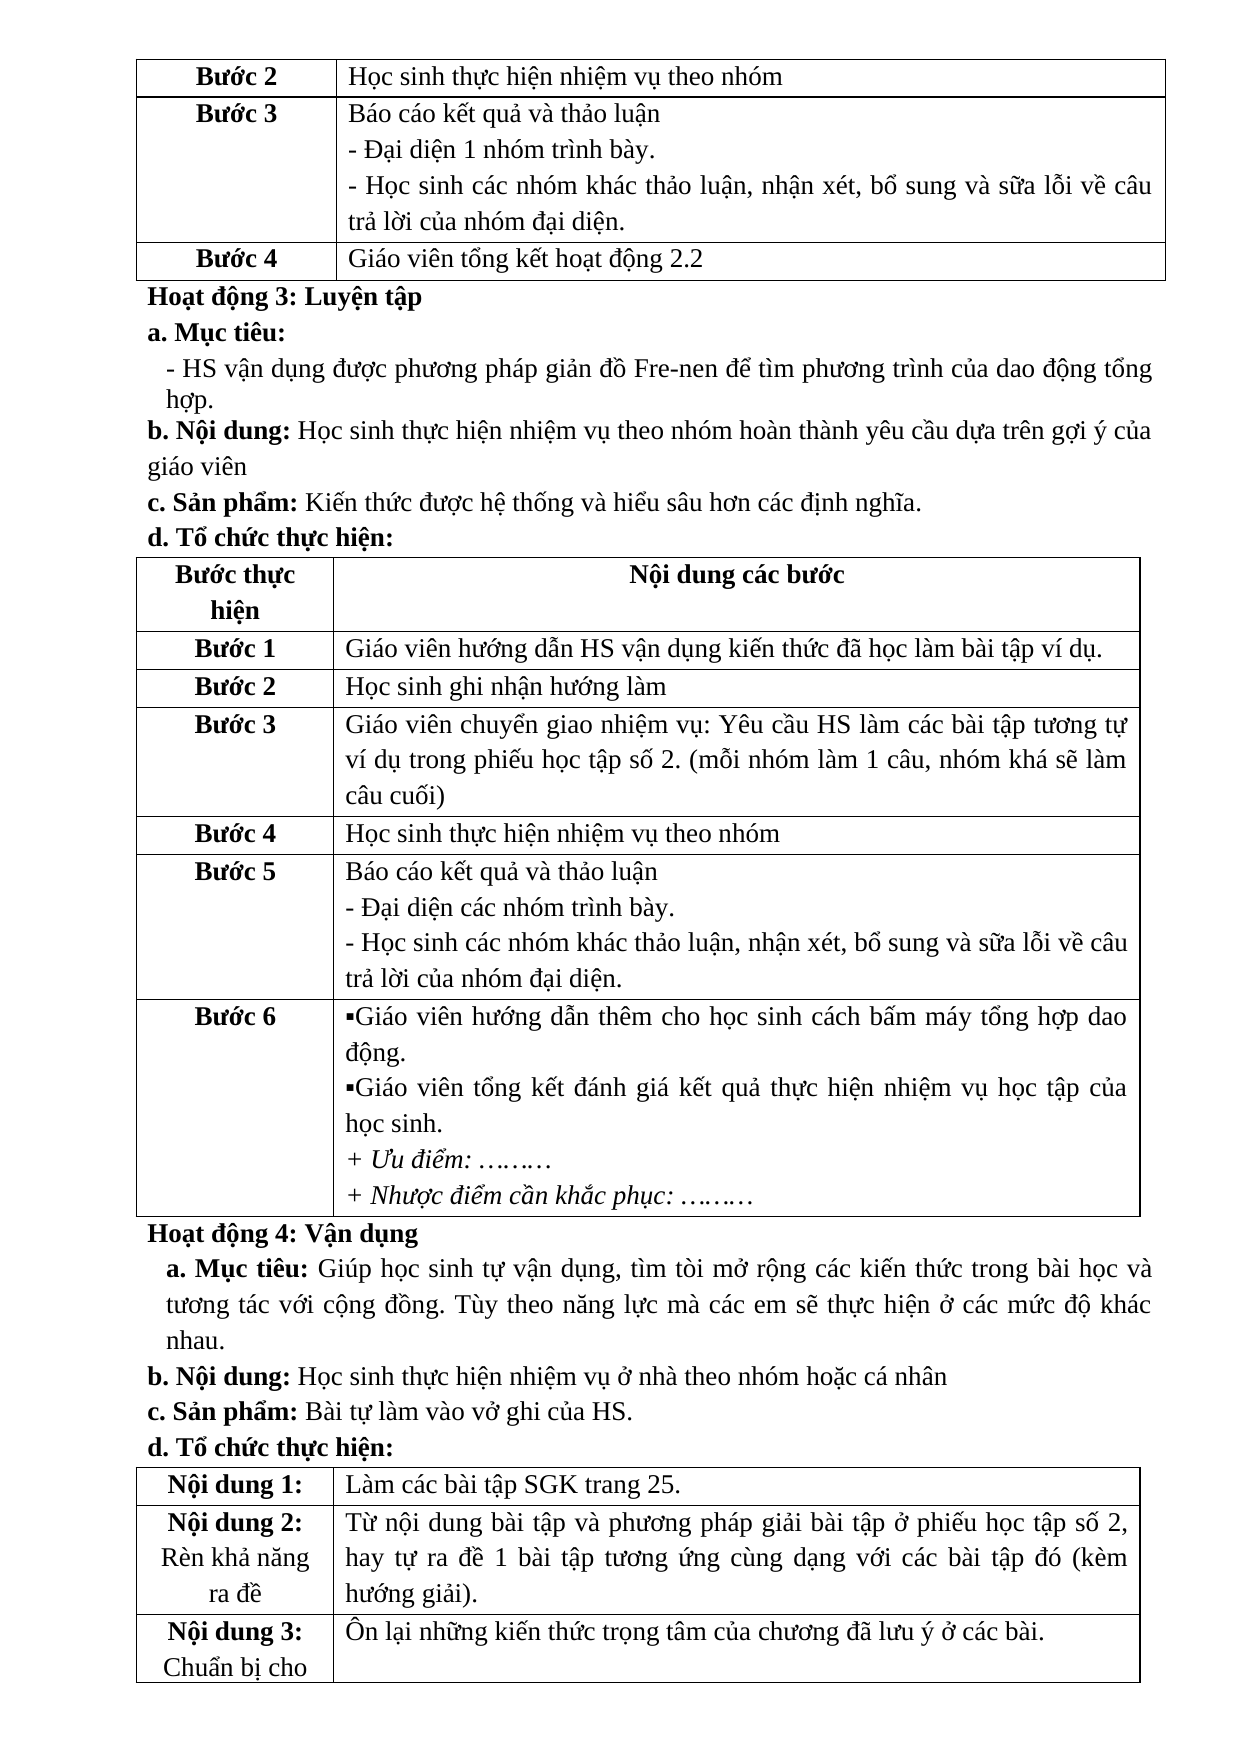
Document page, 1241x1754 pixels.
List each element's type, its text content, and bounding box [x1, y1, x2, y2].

table_cell Nội dung 2: Rèn khả năng ra đề [137, 1506, 333, 1614]
table_cell Bước 2 [137, 670, 333, 707]
table_header Nội dung 1: [137, 1468, 333, 1505]
table_cell Học sinh thực hiện nhiệm vụ theo nhóm [337, 60, 1165, 96]
table_cell Bước 3 [137, 708, 333, 816]
text Hoạt động 3: Luyện tập [147, 281, 1153, 312]
text d. Tổ chức thực hiện: [147, 1431, 1153, 1462]
text b. Nội dung: Học sinh thực hiện nhiệm vụ theo nhóm hoàn thành yêu cầu dựa trên gợi ý của giáo viên [147, 414, 1153, 481]
text - HS vận dụng được phương pháp giản đồ Fre-nen để tìm phương trình của dao động tổng hợp. [166, 352, 1153, 414]
table_cell Giáo viên hướng dẫn HS vận dụng kiến thức đã học làm bài tập ví dụ. [334, 632, 1139, 669]
table_header Nội dung các bước [334, 558, 1139, 631]
table_cell Báo cáo kết quả và thảo luận - Đại diện 1 nhóm trình bày. - Học sinh các nhóm khác thảo luận, nhận xét, bổ sung và sữa lỗi về câu trả lời của nhóm đại diện. [337, 98, 1165, 242]
text a. Mục tiêu: Giúp học sinh tự vận dụng, tìm tòi mở rộng các kiến thức trong bài học và tương tác với cộng đồng. Tùy theo năng lực mà các em sẽ thực hiện ở các mức độ khác nhau. [166, 1252, 1153, 1355]
table_cell Giáo viên chuyển giao nhiệm vụ: Yêu cầu HS làm các bài tập tương tự ví dụ trong phiếu học tập số 2. (mỗi nhóm làm 1 câu, nhóm khá sẽ làm câu cuối) [334, 708, 1139, 816]
table_cell Giáo viên tổng kết hoạt động 2.2 [337, 243, 1165, 279]
text c. Sản phẩm: Kiến thức được hệ thống và hiểu sâu hơn các định nghĩa. [147, 486, 1153, 517]
table_cell Học sinh thực hiện nhiệm vụ theo nhóm [334, 817, 1139, 854]
table_cell ▪Giáo viên hướng dẫn thêm cho học sinh cách bấm máy tổng hợp dao động. ▪Giáo viên tổng kết đánh giá kết quả thực hiện nhiệm vụ học tập của học sinh. + Ưu điểm: ……… + Nhược điểm cần khắc phục: ……… [334, 1000, 1139, 1216]
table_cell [334, 1615, 1139, 1682]
table_cell Học sinh ghi nhận hướng làm [334, 670, 1139, 707]
table_cell Bước 4 [137, 243, 336, 279]
table_cell Bước 2 [137, 60, 336, 96]
table_header Làm các bài tập SGK trang 25. [334, 1468, 1139, 1505]
table_header Bước thực hiện [137, 558, 333, 631]
table_cell Bước 4 [137, 817, 333, 854]
table_cell Báo cáo kết quả và thảo luận - Đại diện các nhóm trình bày. - Học sinh các nhóm khác thảo luận, nhận xét, bổ sung và sữa lỗi về câu trả lời của nhóm đại diện. [334, 855, 1139, 999]
table_cell Bước 3 [137, 98, 336, 242]
text b. Nội dung: Học sinh thực hiện nhiệm vụ ở nhà theo nhóm hoặc cá nhân [147, 1359, 1153, 1391]
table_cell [137, 1615, 333, 1682]
text d. Tổ chức thực hiện: [147, 521, 1153, 553]
table_cell Từ nội dung bài tập và phương pháp giải bài tập ở phiếu học tập số 2, hay tự ra đề 1 bài tập tương ứng cùng dạng với các bài tập đó (kèm hướng giải). [334, 1506, 1139, 1614]
text c. Sản phẩm: Bài tự làm vào vở ghi của HS. [147, 1395, 1153, 1426]
table_cell Bước 6 [137, 1000, 333, 1216]
text a. Mục tiêu: [147, 316, 1153, 347]
text Hoạt động 4: Vận dụng [147, 1217, 1153, 1248]
table_cell Bước 5 [137, 855, 333, 999]
table_cell Bước 1 [137, 632, 333, 669]
